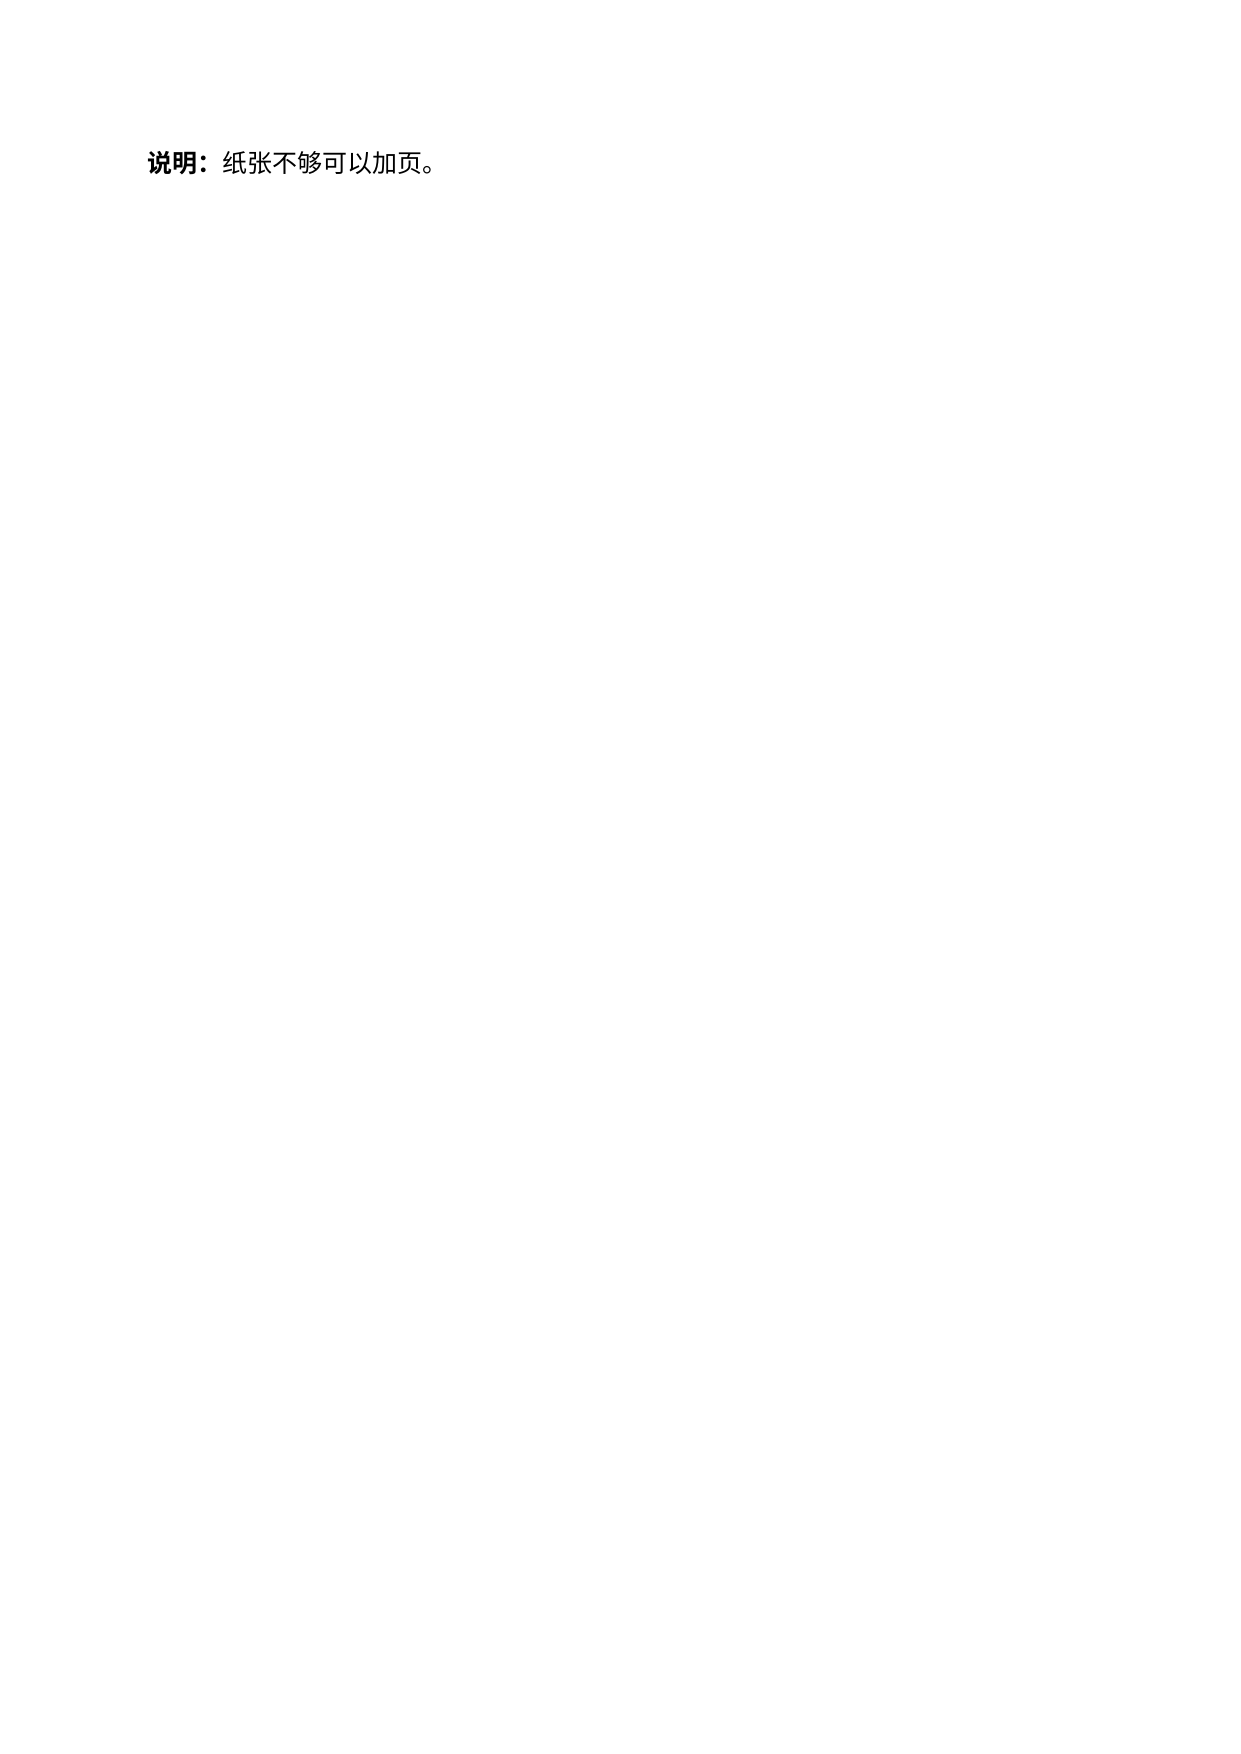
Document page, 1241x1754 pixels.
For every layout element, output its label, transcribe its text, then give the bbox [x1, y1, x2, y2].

text 说明：纸张不够可以加页。 [148, 129, 1093, 194]
